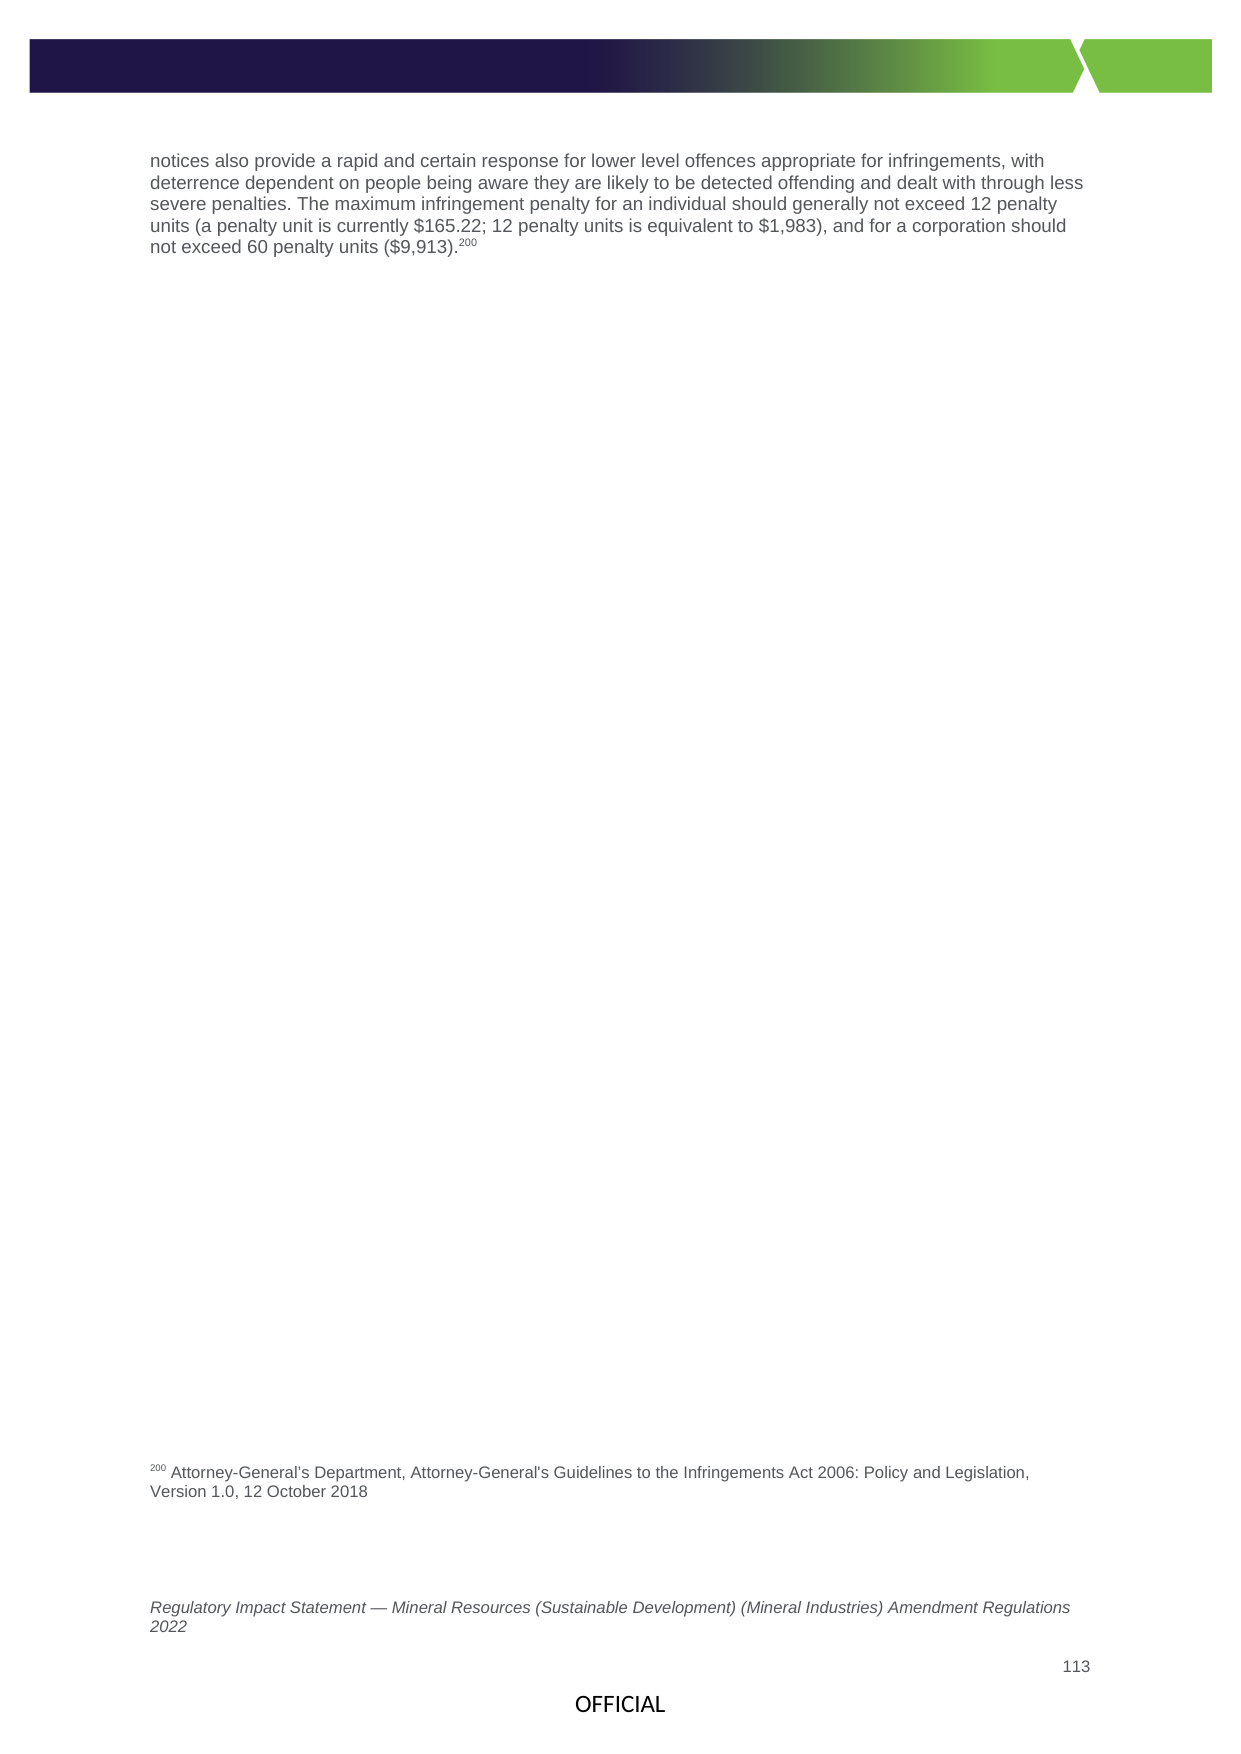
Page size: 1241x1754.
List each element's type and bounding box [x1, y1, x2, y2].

picture [0, 11, 1241, 1754]
text [150, 150, 1090, 258]
